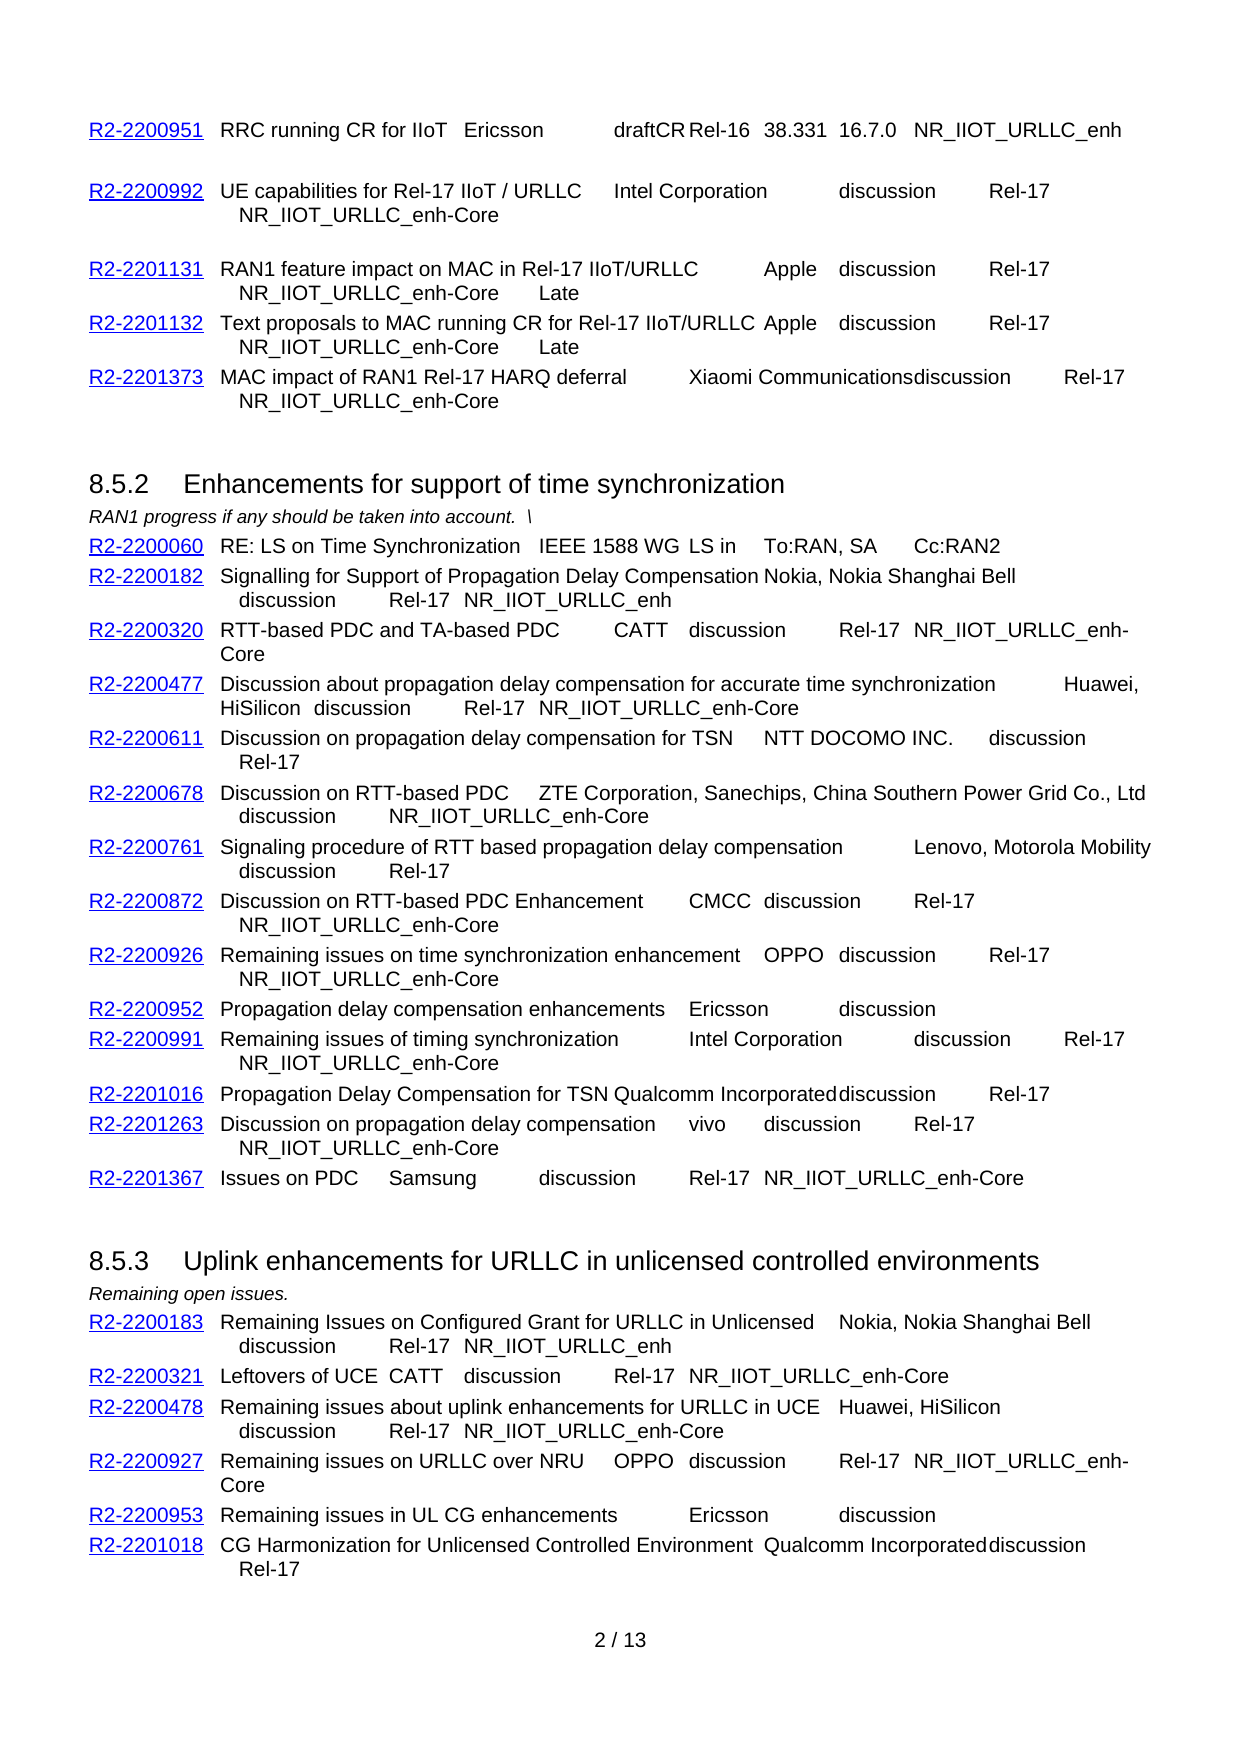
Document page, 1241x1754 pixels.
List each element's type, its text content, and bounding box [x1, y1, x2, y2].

title R2-2200477 Discussion about propagation delay compensation for accurate time synchronization Huawei, HiSilicon discussion Rel-17 NR_IIOT_URLLC_enh-Core [89, 672, 1152, 720]
title R2-2201016 Propagation Delay Compensation for TSN Qualcomm Incorporated discussion Rel-17 [89, 1081, 1152, 1105]
text Remaining open issues. [89, 1282, 1152, 1304]
text RAN1 progress if any should be taken into account. \ [89, 506, 1152, 527]
title R2-2201132 Text proposals to MAC running CR for Rel-17 IIoT/URLLC Apple discussion Rel-17 NR_IIOT_URLLC_enh-Core Late [89, 311, 1152, 359]
title R2-2201373 MAC impact of RAN1 Rel-17 HARQ deferral Xiaomi Communications discussion Rel-17 NR_IIOT_URLLC_enh-Core [89, 365, 1152, 413]
title R2-2200761 Signaling procedure of RTT based propagation delay compensation Lenovo, Motorola Mobility discussion Rel-17 [89, 834, 1152, 882]
title R2-2200478 Remaining issues about uplink enhancements for URLLC in UCE Huawei, HiSilicon discussion Rel-17 NR_IIOT_URLLC_enh-Core [89, 1394, 1152, 1442]
title R2-2200678 Discussion on RTT-based PDC ZTE Corporation, Sanechips, China Southern Power Grid Co., Ltd discussion NR_IIOT_URLLC_enh-Core [89, 780, 1152, 828]
title R2-2200992 UE capabilities for Rel-17 IIoT / URLLC Intel Corporation discussion Rel-17 NR_IIOT_URLLC_enh-Core [89, 178, 1152, 226]
title R2-2201131 RAN1 feature impact on MAC in Rel-17 IIoT/URLLC Apple discussion Rel-17 NR_IIOT_URLLC_enh-Core Late [89, 257, 1152, 304]
title R2-2200953 Remaining issues in UL CG enhancements Ericsson discussion [89, 1503, 1152, 1527]
title R2-2200952 Propagation delay compensation enhancements Ericsson discussion [89, 997, 1152, 1021]
title R2-2200951 RRC running CR for IIoT Ericsson draftCR Rel-16 38.331 16.7.0 NR_IIOT_URLLC_enh [89, 118, 1152, 142]
title R2-2201263 Discussion on propagation delay compensation vivo discussion Rel-17 NR_IIOT_URLLC_enh-Core [89, 1112, 1152, 1159]
title R2-2200927 Remaining issues on URLLC over NRU OPPO discussion Rel-17 NR_IIOT_URLLC_enh-Core [89, 1449, 1152, 1497]
subtitle 8.5.3 Uplink enhancements for URLLC in unlicensed controlled environments [89, 1245, 1152, 1276]
title R2-2200060 RE: LS on Time Synchronization IEEE 1588 WG LS in To:RAN, SA Cc:RAN2 [89, 533, 1152, 557]
title R2-2201367 Issues on PDC Samsung discussion Rel-17 NR_IIOT_URLLC_enh-Core [89, 1166, 1152, 1190]
title R2-2200611 Discussion on propagation delay compensation for TSN NTT DOCOMO INC. discussion Rel-17 [89, 726, 1152, 774]
title R2-2200991 Remaining issues of timing synchronization Intel Corporation discussion Rel-17 NR_IIOT_URLLC_enh-Core [89, 1027, 1152, 1075]
title R2-2200320 RTT-based PDC and TA-based PDC CATT discussion Rel-17 NR_IIOT_URLLC_enh-Core [89, 618, 1152, 666]
title R2-2200872 Discussion on RTT-based PDC Enhancement CMCC discussion Rel-17 NR_IIOT_URLLC_enh-Core [89, 889, 1152, 937]
title R2-2201018 CG Harmonization for Unlicensed Controlled Environment Qualcomm Incorporated discussion Rel-17 [89, 1533, 1152, 1581]
subtitle 8.5.2 Enhancements for support of time synchronization [89, 468, 1152, 499]
title R2-2200182 Signalling for Support of Propagation Delay Compensation Nokia, Nokia Shanghai Bell discussion Rel-17 NR_IIOT_URLLC_enh [89, 564, 1152, 612]
title R2-2200926 Remaining issues on time synchronization enhancement OPPO discussion Rel-17 NR_IIOT_URLLC_enh-Core [89, 943, 1152, 991]
title R2-2200321 Leftovers of UCE CATT discussion Rel-17 NR_IIOT_URLLC_enh-Core [89, 1364, 1152, 1388]
title R2-2200183 Remaining Issues on Configured Grant for URLLC in Unlicensed Nokia, Nokia Shanghai Bell discussion Rel-17 NR_IIOT_URLLC_enh [89, 1310, 1152, 1358]
